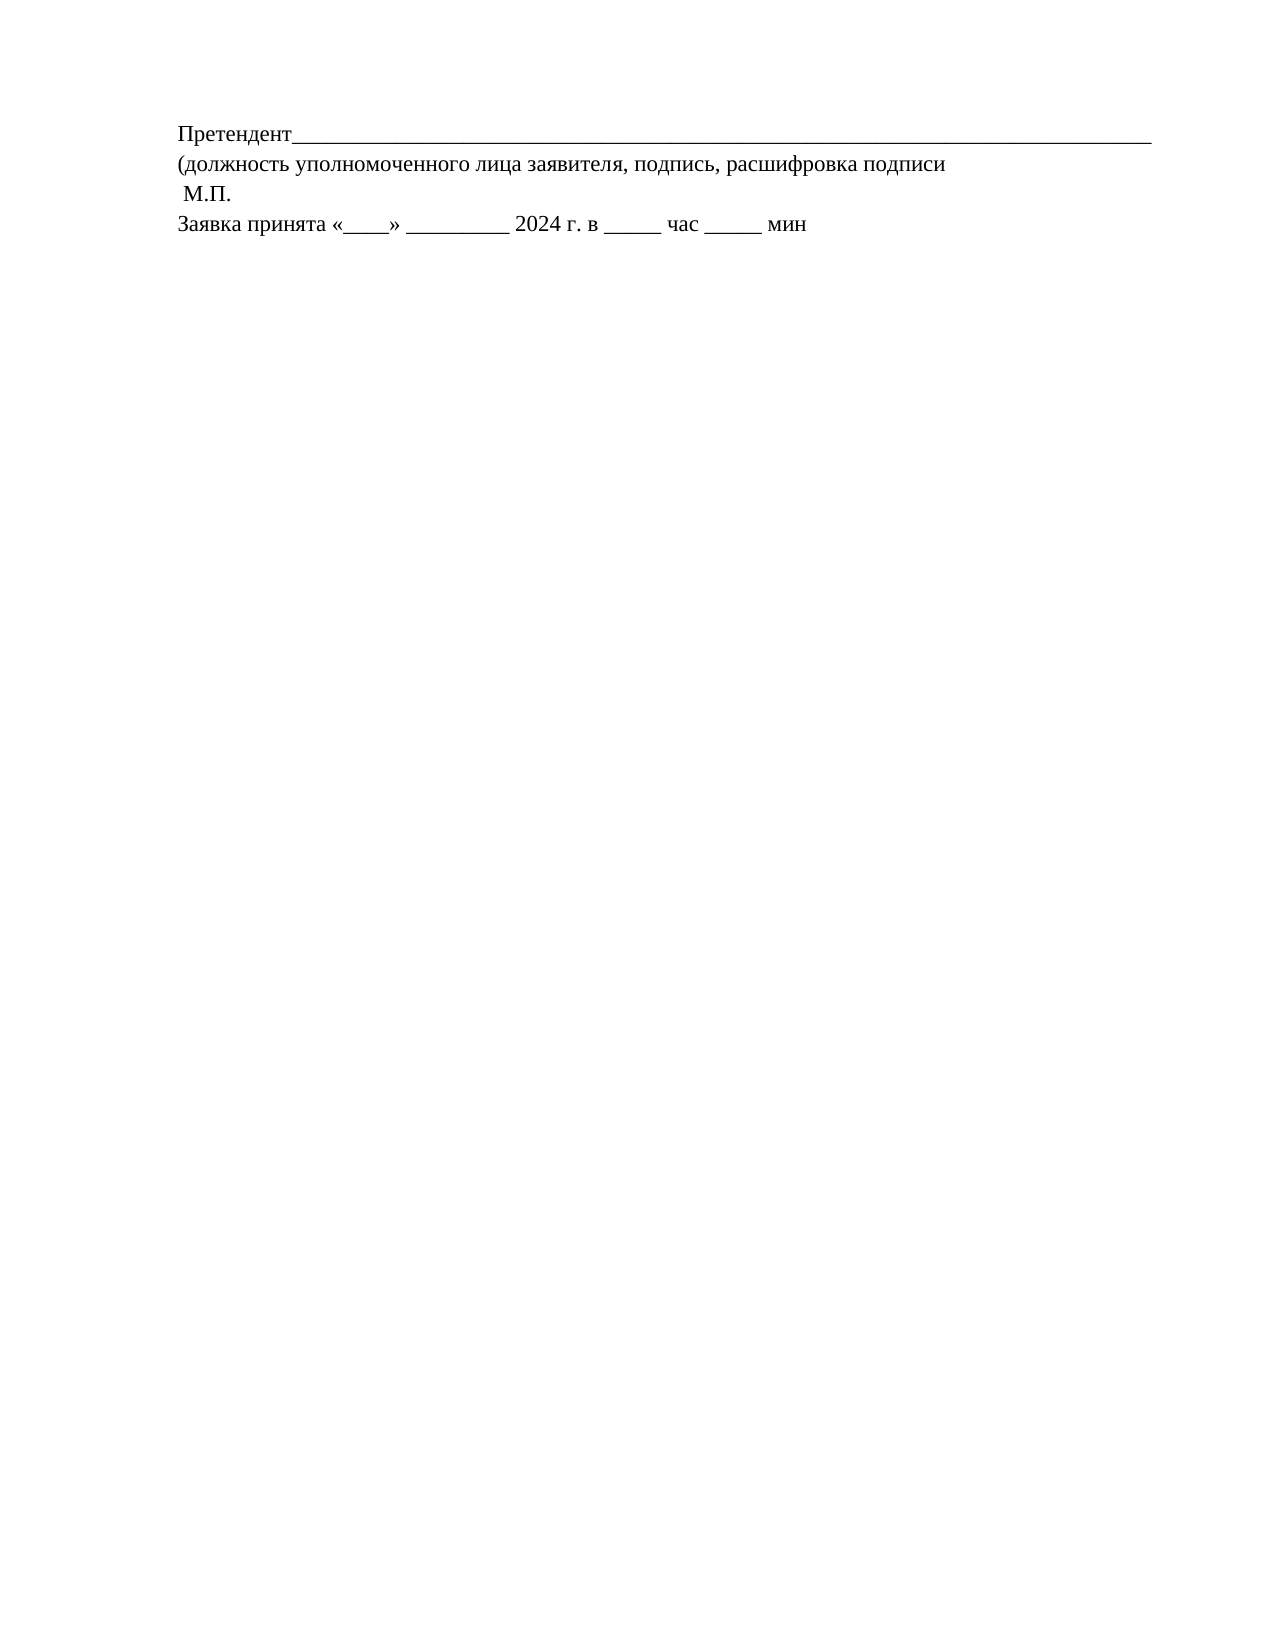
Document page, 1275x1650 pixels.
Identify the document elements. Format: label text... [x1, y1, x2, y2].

text Заявка принята «____» _________ 2024 г. в _____ час _____ мин [177, 210, 1186, 237]
text М.П. [177, 180, 1186, 206]
text Претендент___________________________________________________________________________ (должность уполномоченного лица заявителя, подпись, расшифровка подписи [177, 119, 1186, 176]
